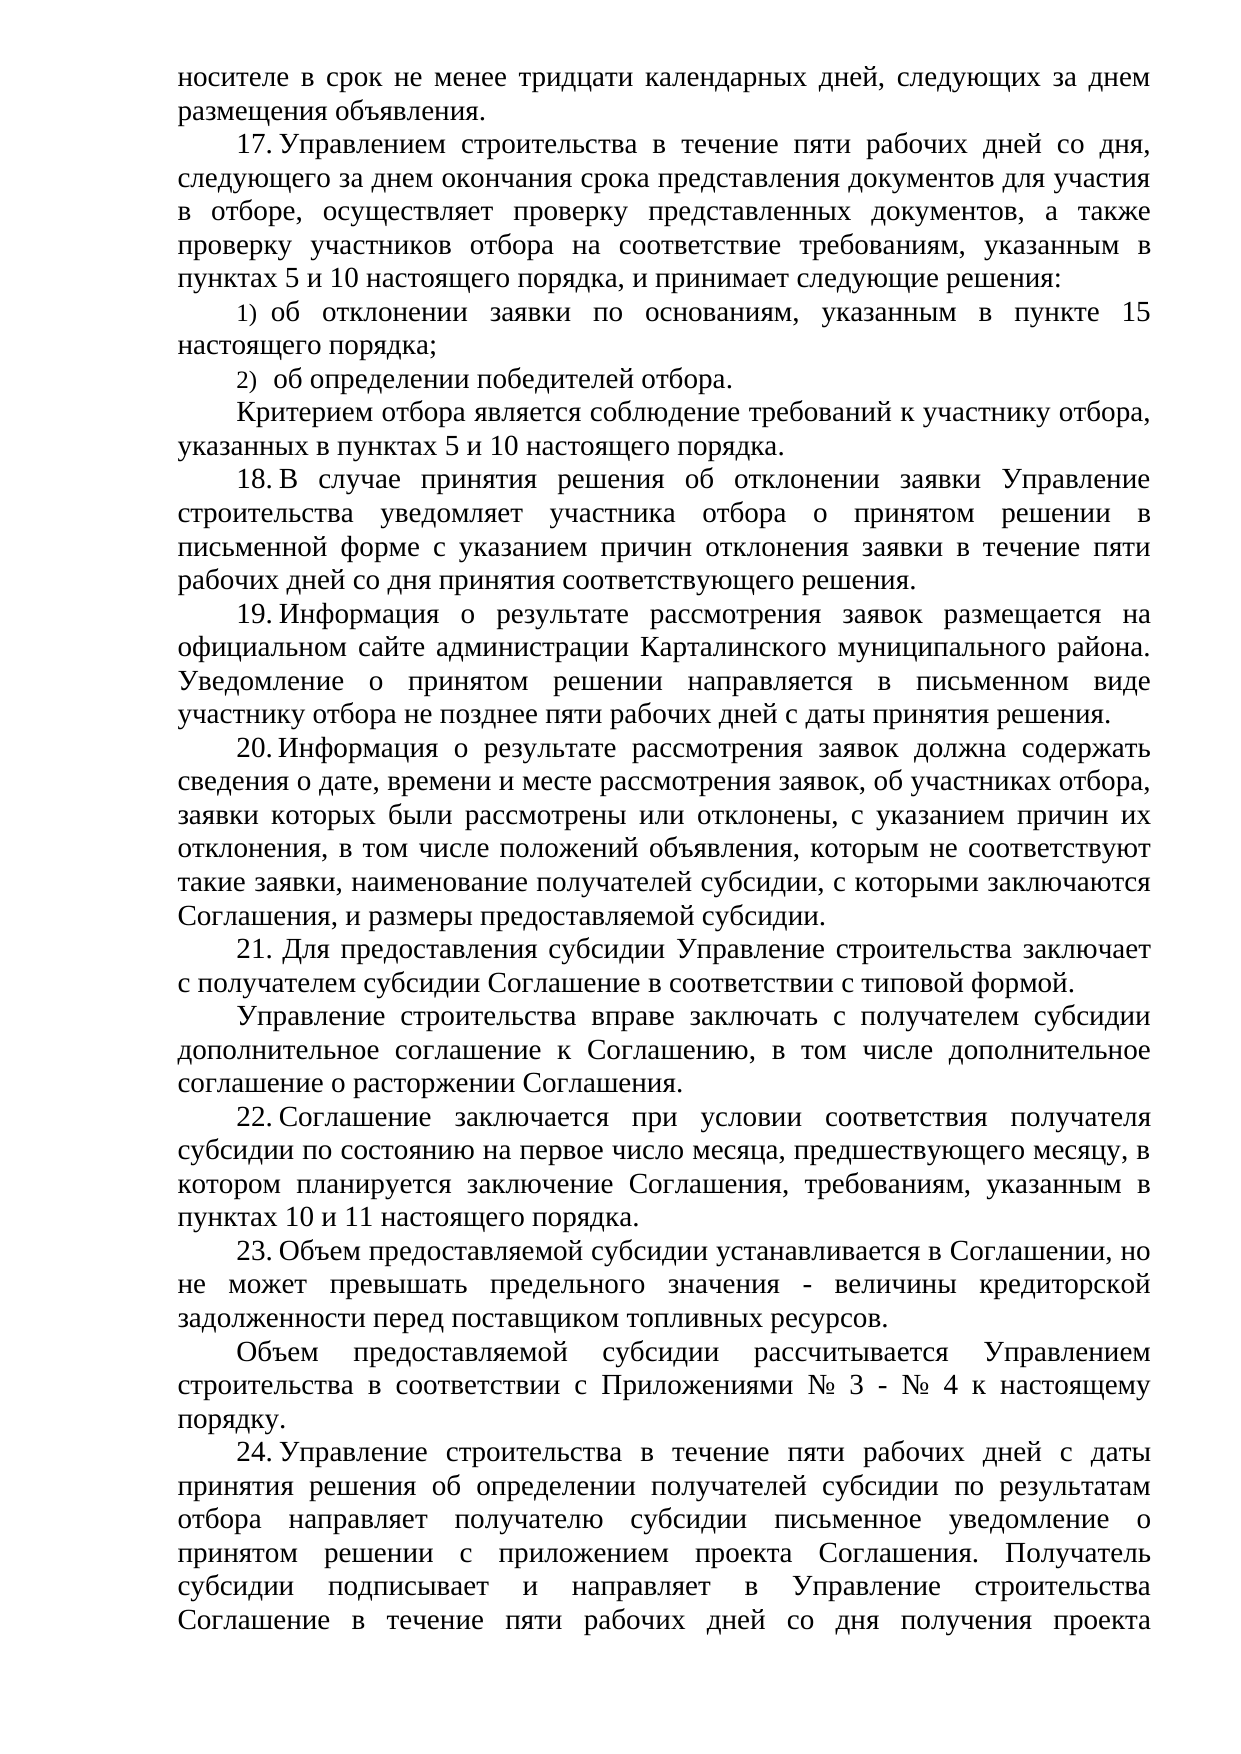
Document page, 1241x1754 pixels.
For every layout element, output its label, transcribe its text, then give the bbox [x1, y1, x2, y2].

text Управление строительства вправе заключать с получателем субсидии дополнительное соглашение к Соглашению, в том числе дополнительное соглашение о расторжении Соглашения. [177, 998, 1152, 1099]
list об отклонении заявки по основаниям, указанным в пункте 15 настоящего порядка; [177, 294, 1152, 361]
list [177, 59, 1152, 126]
text Объем предоставляемой субсидии рассчитывается Управлением строительства в соответствии с Приложениями № 3 - № 4 к настоящему порядку. [177, 1334, 1152, 1434]
list В случае принятия решения об отклонении заявки Управление строительства уведомляет участника отбора о принятом решении в письменной форме с указанием причин отклонения заявки в течение пяти рабочих дней со дня принятия соответствующего решения. [177, 462, 1152, 596]
list Управлением строительства в течение пяти рабочих дней со дня, следующего за днем окончания срока представления документов для участия в отборе, осуществляет проверку представленных документов, а также проверку участников отбора на соответствие требованиям, указанным в пунктах 5 и 10 настоящего порядка, и принимает следующие решения: [177, 126, 1152, 294]
text Критерием отбора является соблюдение требований к участнику отбора, указанных в пунктах 5 и 10 настоящего порядка. [177, 394, 1152, 462]
list Для предоставления субсидии Управление строительства заключает с получателем субсидии Соглашение в соответствии с типовой формой. [177, 931, 1152, 998]
list об определении победителей отбора. [177, 361, 1152, 394]
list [177, 1434, 1152, 1636]
list Объем предоставляемой субсидии устанавливается в Соглашении, но не может превышать предельного значения - величины кредиторской задолженности перед поставщиком топливных ресурсов. [177, 1233, 1152, 1334]
list Информация о результате рассмотрения заявок размещается на официальном сайте администрации Карталинского муниципального района. Уведомление о принятом решении направляется в письменном виде участнику отбора не позднее пяти рабочих дней с даты принятия решения. [177, 596, 1152, 730]
list Соглашение заключается при условии соответствия получателя субсидии по состоянию на первое число месяца, предшествующего месяцу, в котором планируется заключение Соглашения, требованиям, указанным в пунктах 10 и 11 настоящего порядка. [177, 1099, 1152, 1233]
list Информация о результате рассмотрения заявок должна содержать сведения о дате, времени и месте рассмотрения заявок, об участниках отбора, заявки которых были рассмотрены или отклонены, с указанием причин их отклонения, в том числе положений объявления, которым не соответствуют такие заявки, наименование получателей субсидии, с которыми заключаются Соглашения, и размеры предоставляемой субсидии. [177, 730, 1152, 931]
